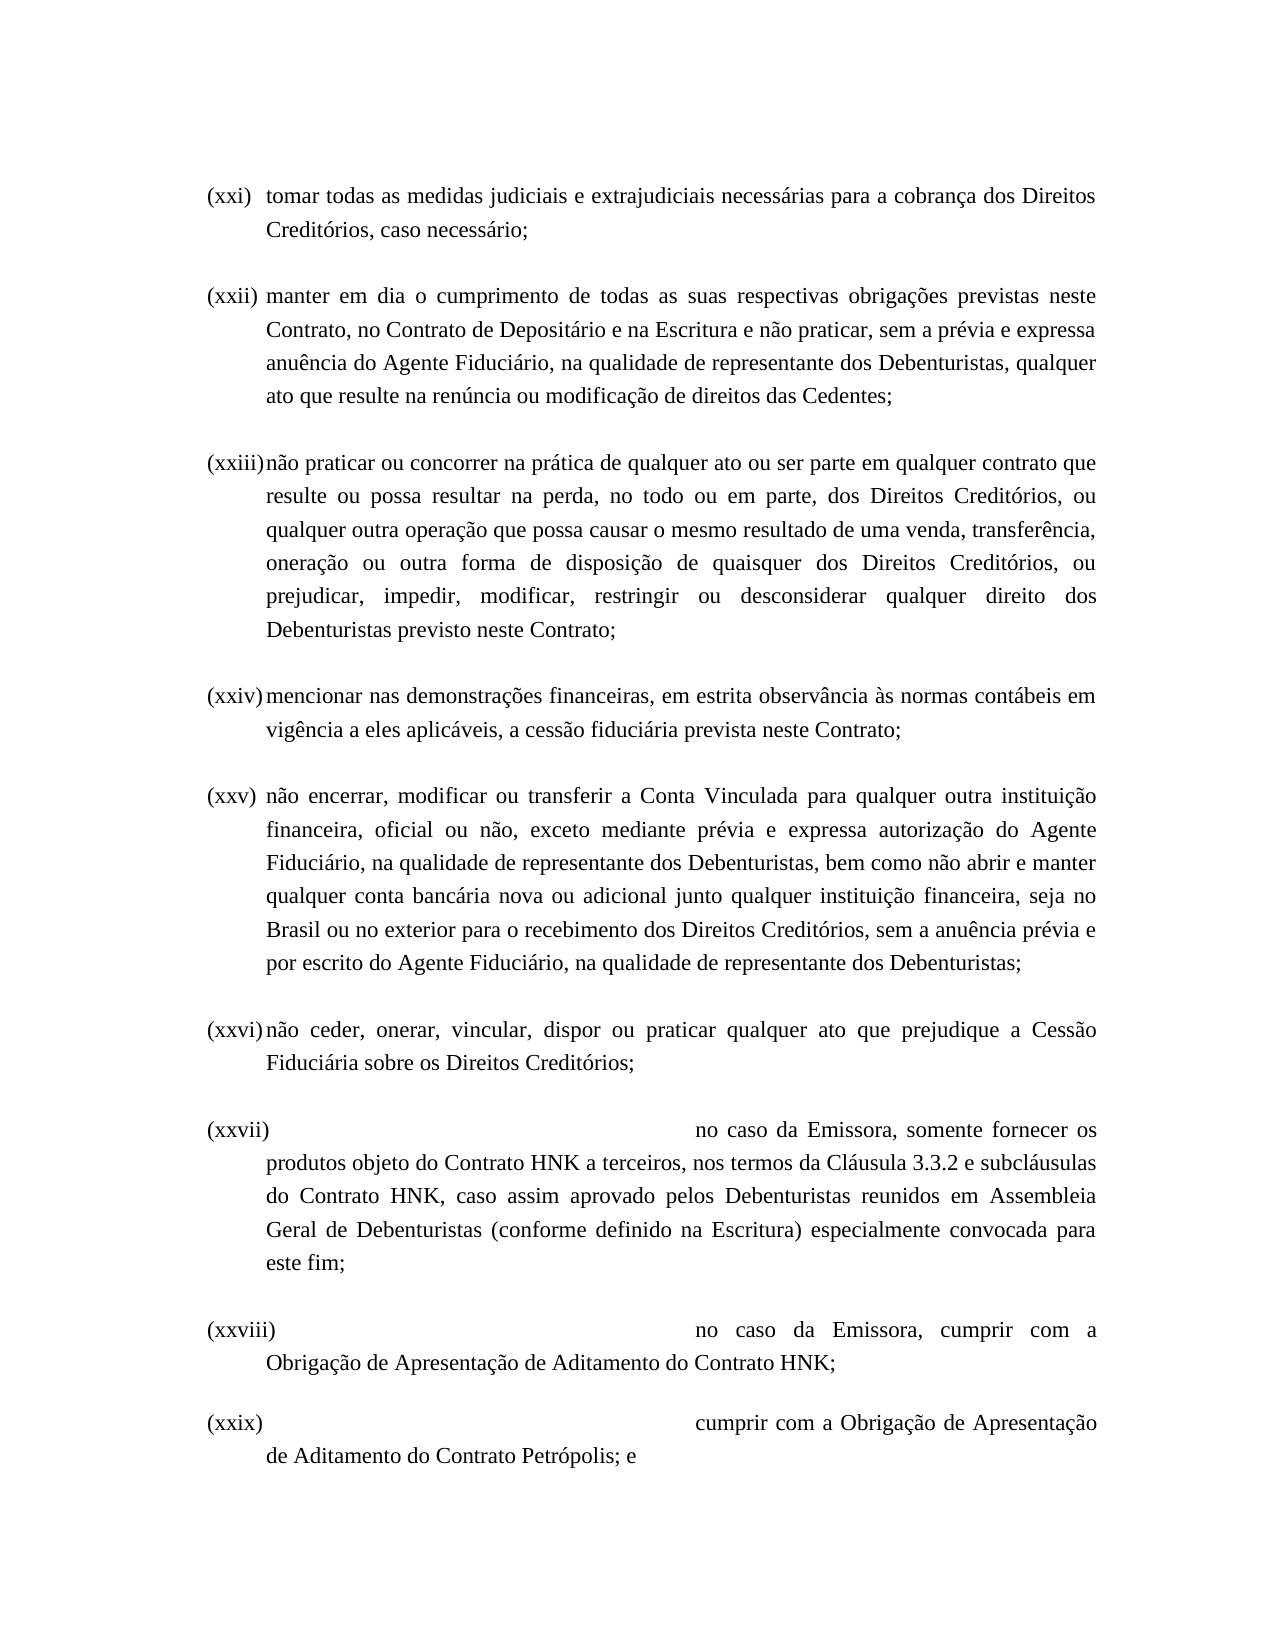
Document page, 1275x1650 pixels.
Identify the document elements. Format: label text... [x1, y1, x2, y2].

list manter em dia o cumprimento de todas as suas respectivas obrigações previstas neste Contrato, no Contrato de Depositário e na Escritura e não praticar, sem a prévia e expressa anuência do Agente Fiduciário, na qualidade de representante dos Debenturistas, qualquer ato que resulte na renúncia ou modificação de direitos das Cedentes; [207, 277, 1098, 411]
list mencionar nas demonstrações financeiras, em estrita observância às normas contábeis em vigência a eles aplicáveis, a cessão fiduciária prevista neste Contrato; [207, 677, 1098, 744]
list não ceder, onerar, vincular, dispor ou praticar qualquer ato que prejudique a Cessão Fiduciária sobre os Direitos Creditórios; [207, 1011, 1098, 1077]
list no caso da Emissora, somente fornecer os produtos objeto do Contrato HNK a terceiros, nos termos da Cláusula 3.3.2 e subcláusulas do Contrato HNK, caso assim aprovado pelos Debenturistas reunidos em Assembleia Geral de Debenturistas (conforme definido na Escritura) especialmente convocada para este fim; [207, 1111, 1098, 1277]
list não praticar ou concorrer na prática de qualquer ato ou ser parte em qualquer contrato que resulte ou possa resultar na perda, no todo ou em parte, dos Direitos Creditórios, ou qualquer outra operação que possa causar o mesmo resultado de uma venda, transferência, oneração ou outra forma de disposição de quaisquer dos Direitos Creditórios, ou prejudicar, impedir, modificar, restringir ou desconsiderar qualquer direito dos Debenturistas previsto neste Contrato; [207, 444, 1098, 644]
list tomar todas as medidas judiciais e extrajudiciais necessárias para a cobrança dos Direitos Creditórios, caso necessário; [207, 177, 1098, 244]
list não encerrar, modificar ou transferir a Conta Vinculada para qualquer outra instituição financeira, oficial ou não, exceto mediante prévia e expressa autorização do Agente Fiduciário, na qualidade de representante dos Debenturistas, bem como não abrir e manter qualquer conta bancária nova ou adicional junto qualquer instituição financeira, seja no Brasil ou no exterior para o recebimento dos Direitos Creditórios, sem a anuência prévia e por escrito do Agente Fiduciário, na qualidade de representante dos Debenturistas; [207, 777, 1098, 977]
list no caso da Emissora, cumprir com a Obrigação de Apresentação de Aditamento do Contrato HNK; [207, 1311, 1098, 1377]
list cumprir com a Obrigação de Apresentação de Aditamento do Contrato Petrópolis; e [207, 1403, 1098, 1470]
